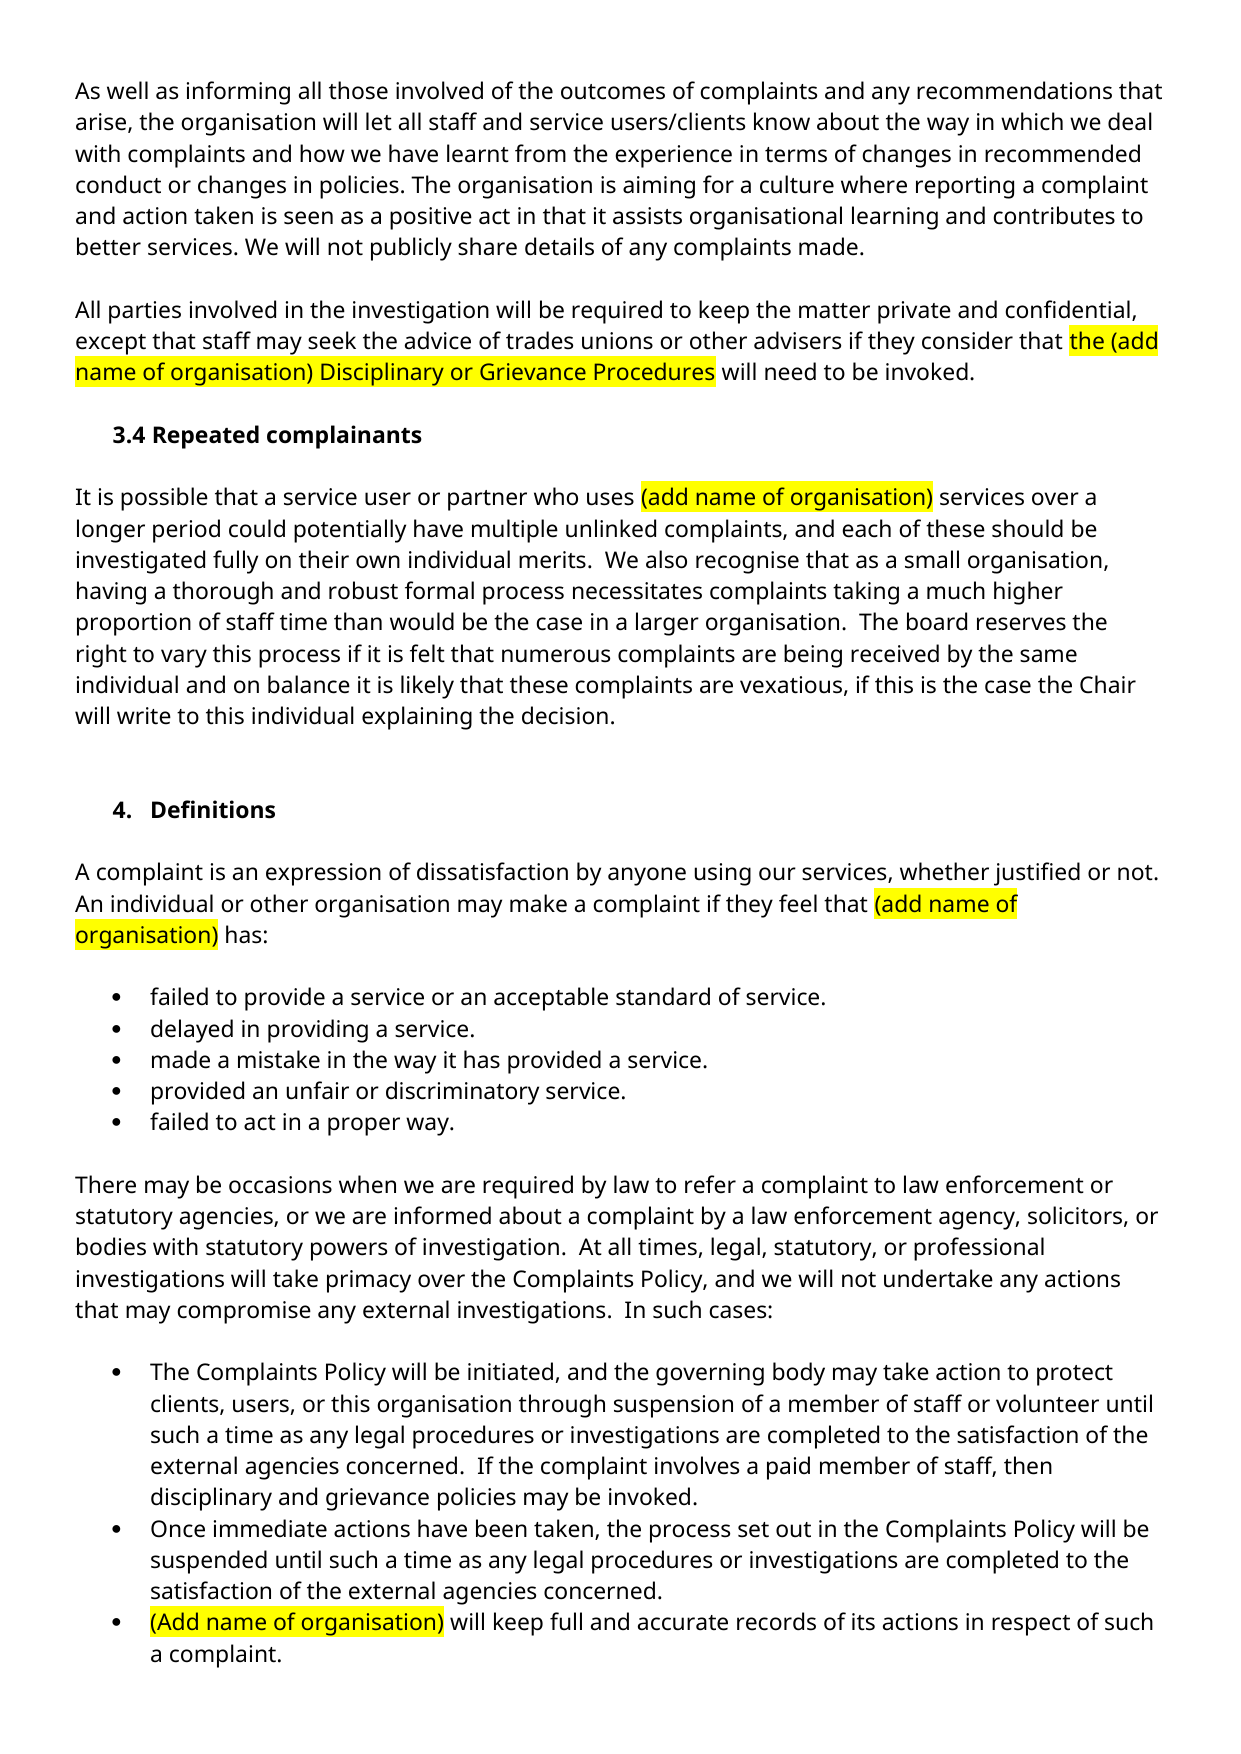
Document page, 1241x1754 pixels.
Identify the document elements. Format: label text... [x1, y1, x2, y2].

list failed to provide a service or an acceptable standard of service. [112, 981, 1165, 1012]
text As well as informing all those involved of the outcomes of complaints and any recommendations that arise, the organisation will let all staff and service users/clients know about the way in which we deal with complaints and how we have learnt from the experience in terms of changes in recommended conduct or changes in policies. The organisation is aiming for a culture where reporting a complaint and action taken is seen as a positive act in that it assists organisational learning and contributes to better services. We will not publicly share details of any complaints made. [75, 75, 1165, 262]
list delayed in providing a service. [112, 1012, 1165, 1044]
list failed to act in a proper way. [112, 1106, 1165, 1137]
list provided an unfair or discriminatory service. [112, 1075, 1165, 1106]
text It is possible that a service user or partner who uses (add name of organisation) services over a longer period could potentially have multiple unlinked complaints, and each of these should be investigated fully on their own individual merits. We also recognise that as a small organisation, having a thorough and robust formal process necessitates complaints taking a much higher proportion of staff time than would be the case in a larger organisation. The board reserves the right to vary this process if it is felt that numerous complaints are being received by the same individual and on balance it is likely that these complaints are vexatious, if this is the case the Chair will write to this individual explaining the decision. [75, 481, 1165, 731]
list made a mistake in the way it has provided a service. [112, 1044, 1165, 1075]
list Repeated complainants [112, 419, 1165, 450]
list (Add name of organisation) will keep full and accurate records of its actions in respect of such a complaint. [112, 1606, 1165, 1669]
text A complaint is an expression of dissatisfaction by anyone using our services, whether justified or not. An individual or other organisation may make a complaint if they feel that (add name of organisation) has: [75, 856, 1165, 950]
list The Complaints Policy will be initiated, and the governing body may take action to protect clients, users, or this organisation through suspension of a member of staff or volunteer until such a time as any legal procedures or investigations are completed to the satisfaction of the external agencies concerned. If the complaint involves a paid member of staff, then disciplinary and grievance policies may be invoked. [112, 1356, 1165, 1512]
list Once immediate actions have been taken, the process set out in the Complaints Policy will be suspended until such a time as any legal procedures or investigations are completed to the satisfaction of the external agencies concerned. [112, 1512, 1165, 1606]
text All parties involved in the investigation will be required to keep the matter private and confidential, except that staff may seek the advice of trades unions or other advisers if they consider that the (add name of organisation) Disciplinary or Grievance Procedures will need to be invoked. [75, 294, 1165, 387]
text There may be occasions when we are required by law to refer a complaint to law enforcement or statutory agencies, or we are informed about a complaint by a law enforcement agency, solicitors, or bodies with statutory powers of investigation. At all times, legal, statutory, or professional investigations will take primacy over the Complaints Policy, and we will not undertake any actions that may compromise any external investigations. In such cases: [75, 1169, 1165, 1325]
list Definitions [112, 794, 1165, 825]
